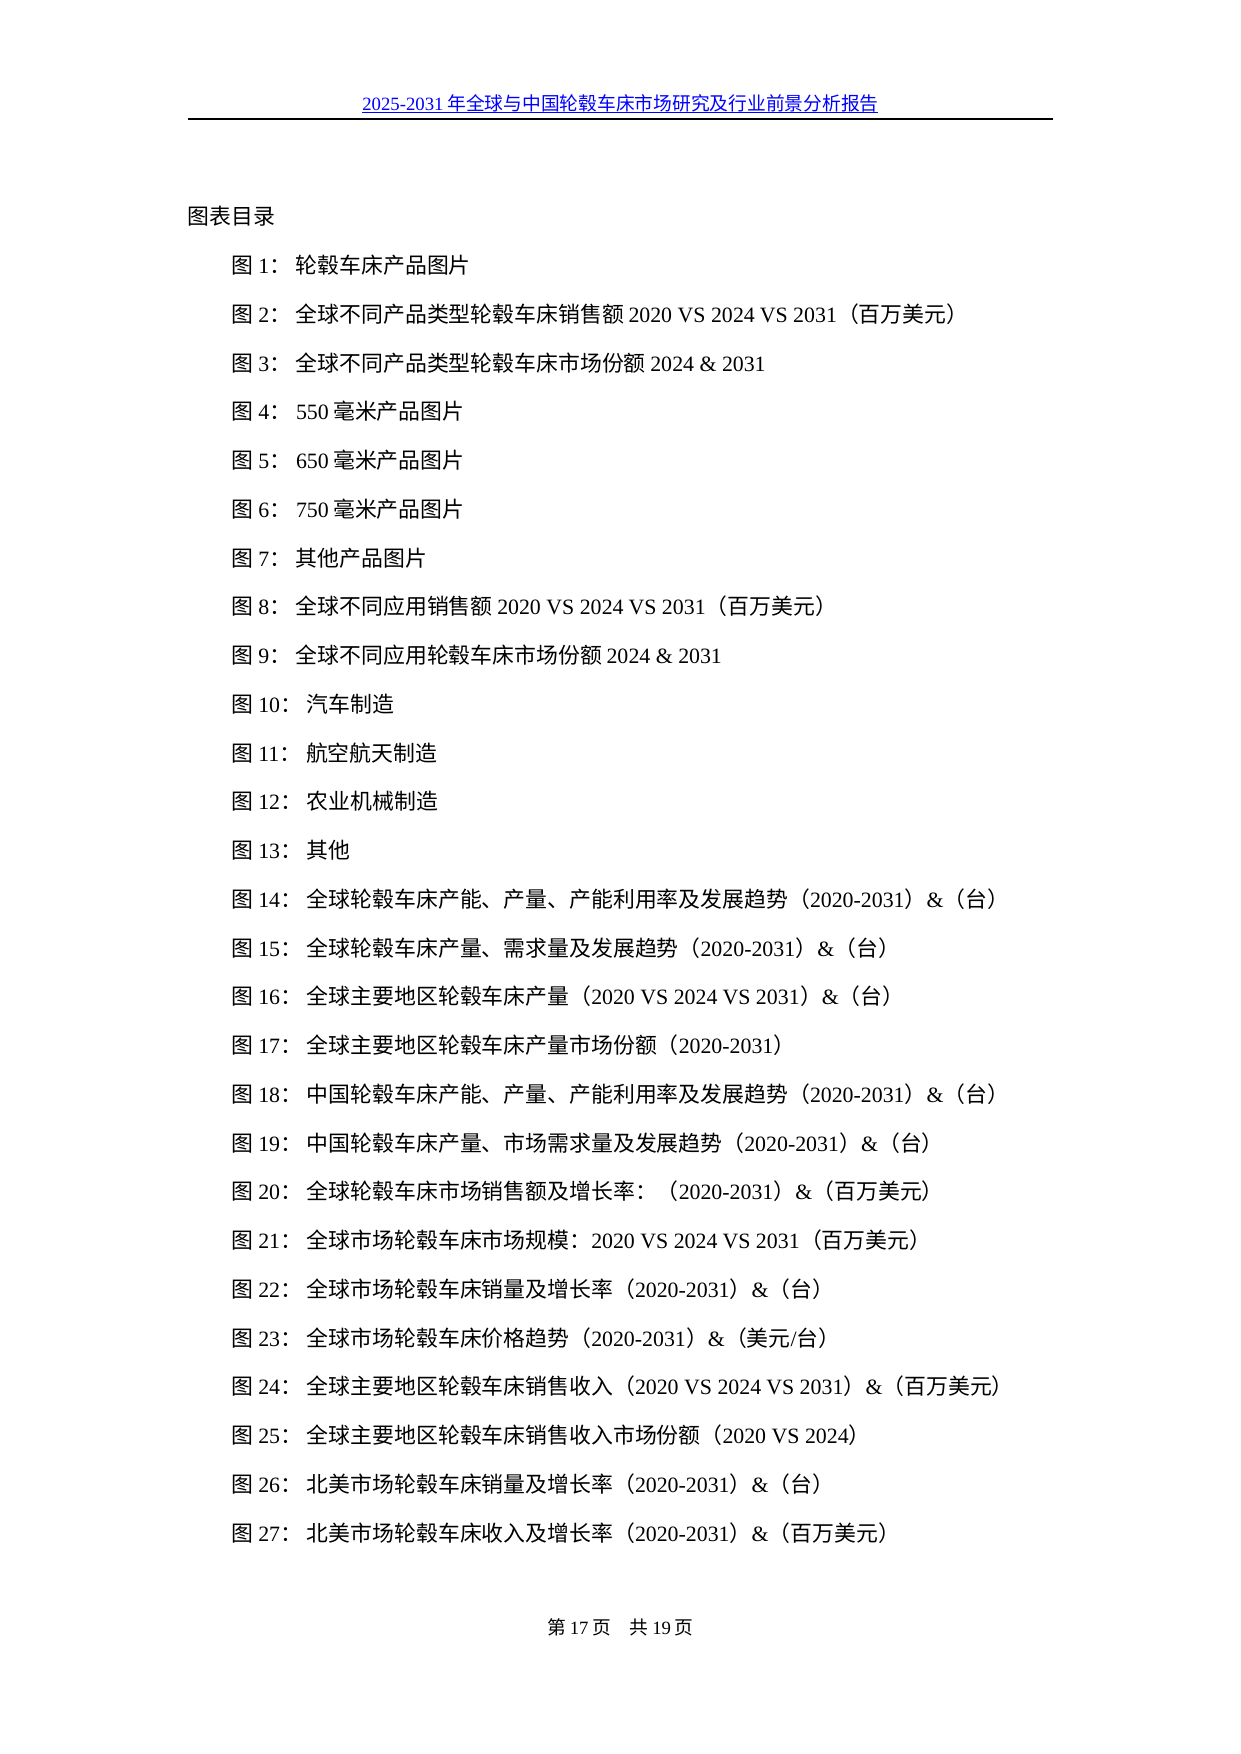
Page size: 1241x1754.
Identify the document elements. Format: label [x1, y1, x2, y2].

text [187, 150, 1053, 1548]
